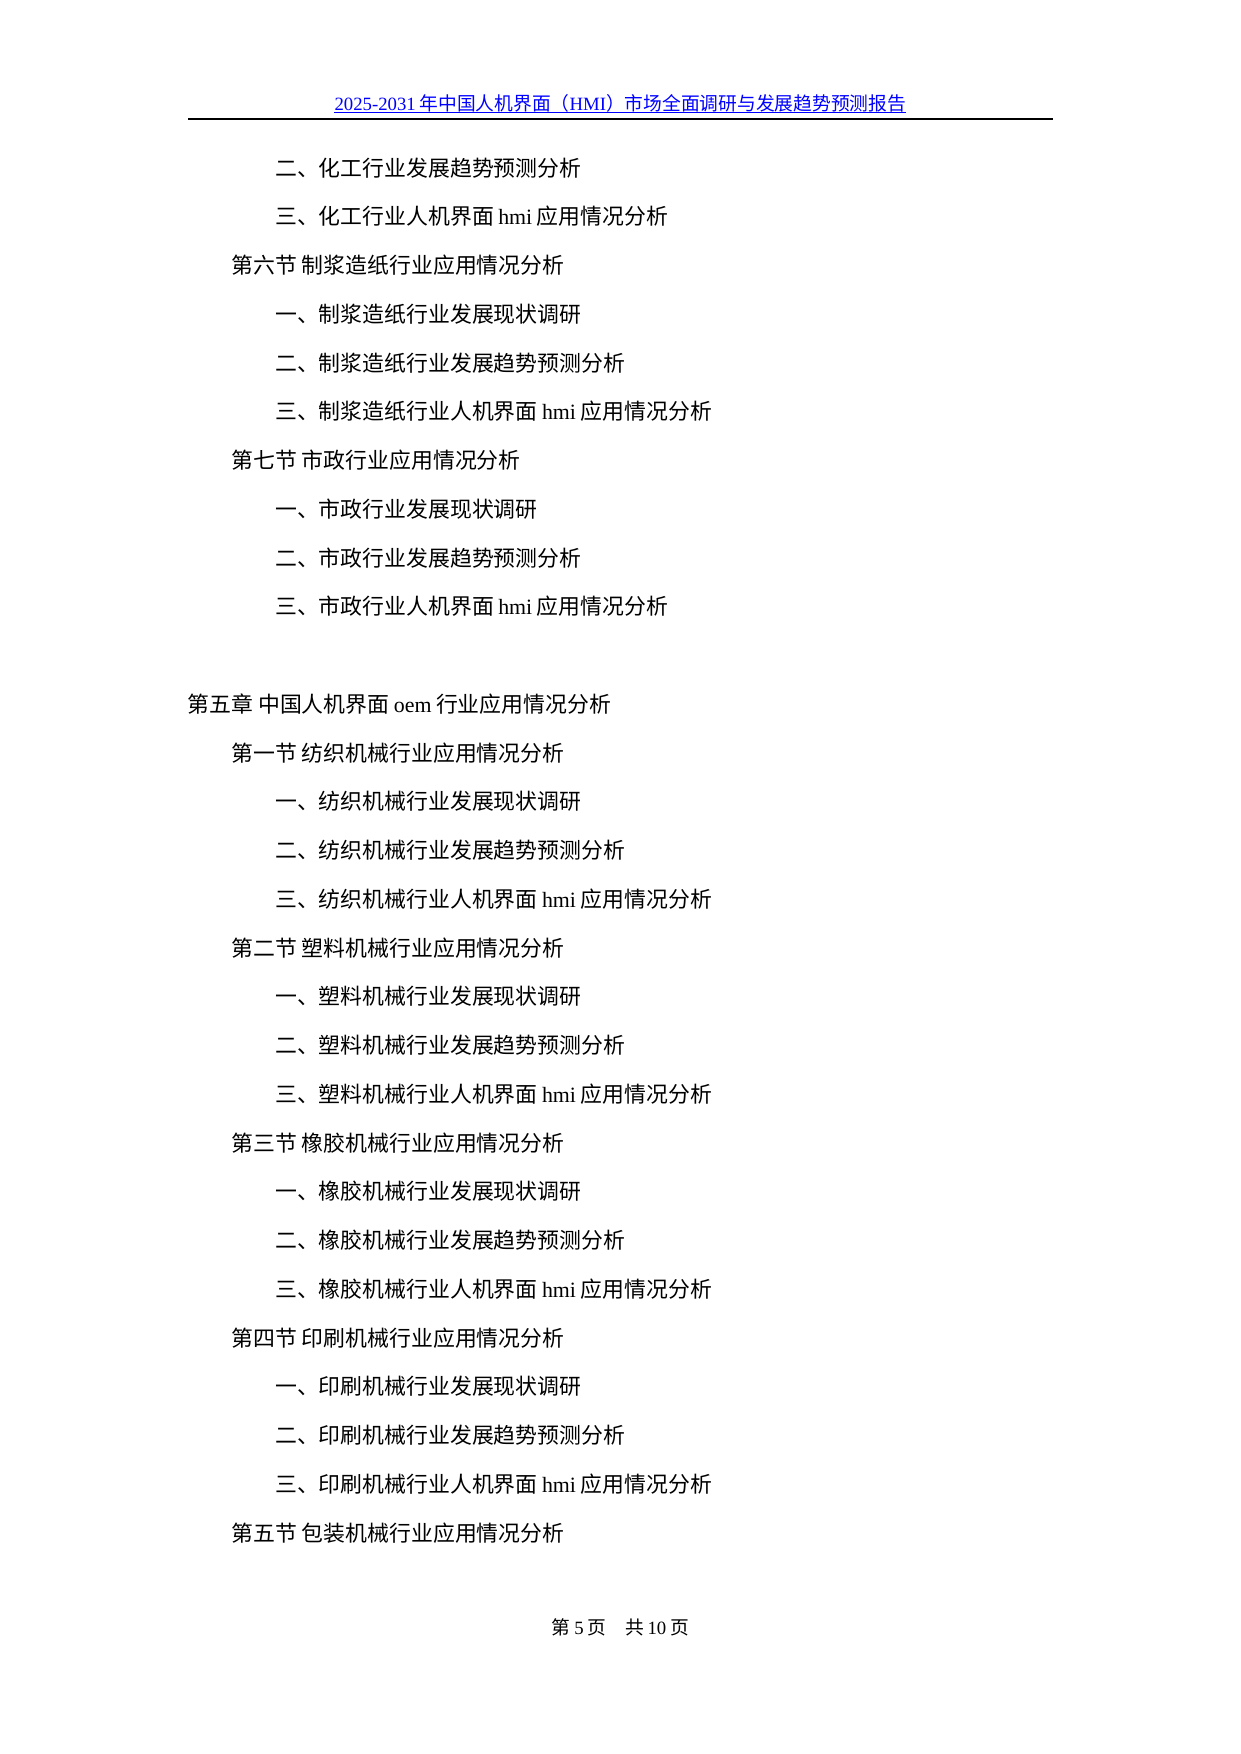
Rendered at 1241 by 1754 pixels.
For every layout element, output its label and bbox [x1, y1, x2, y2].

text [187, 150, 1053, 1548]
